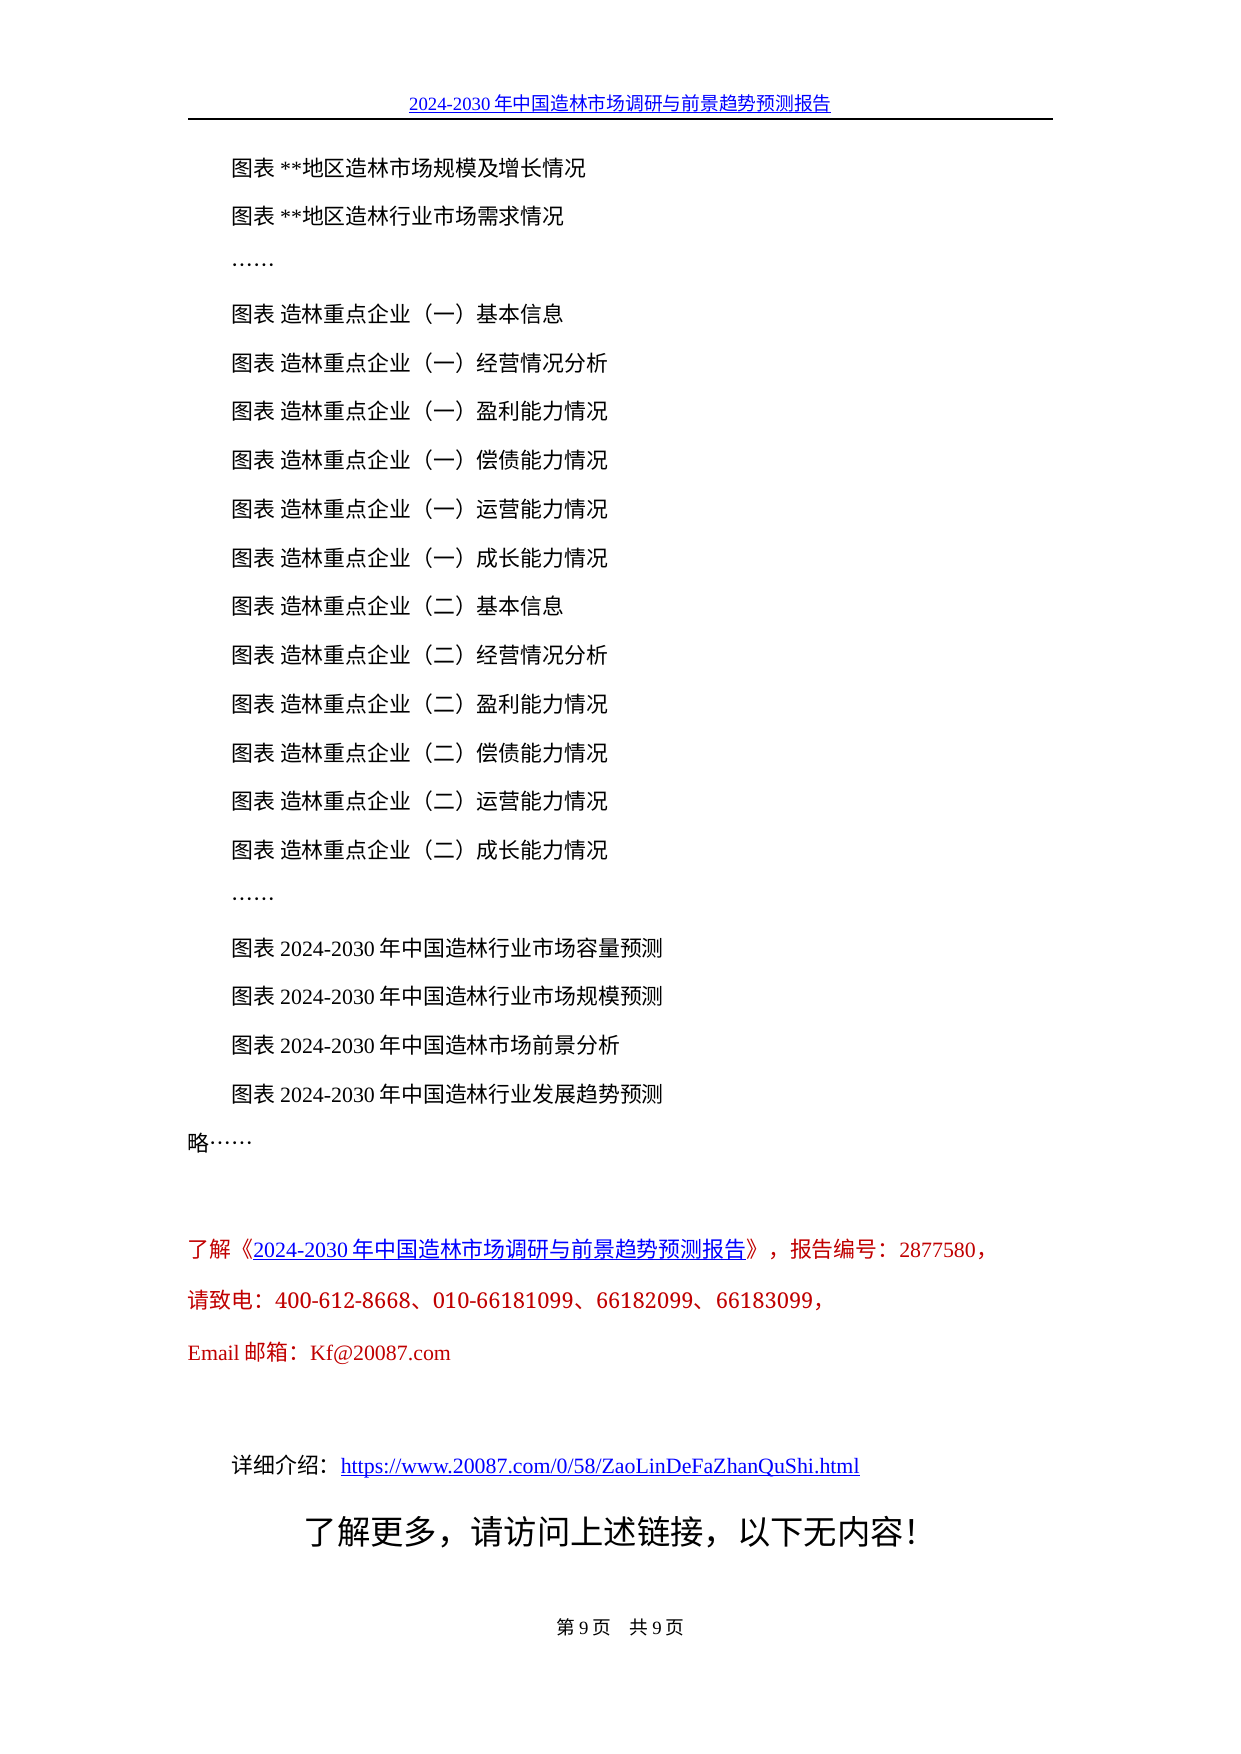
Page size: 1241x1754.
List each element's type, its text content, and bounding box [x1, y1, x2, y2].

text Email邮箱：Kf@20087.com [187, 1335, 1053, 1367]
text 请致电：400-612-8668、010-66181099、66182099、66183099， [187, 1283, 1053, 1316]
title 了解更多，请访问上述链接，以下无内容！ [187, 1498, 1053, 1563]
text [187, 150, 1053, 1158]
text 详细介绍：https://www.20087.com/0/58/ZaoLinDeFaZhanQuShi.html [187, 1448, 1053, 1480]
text 了解《2024-2030年中国造林市场调研与前景趋势预测报告》，报告编号：2877580， [187, 1232, 1053, 1264]
